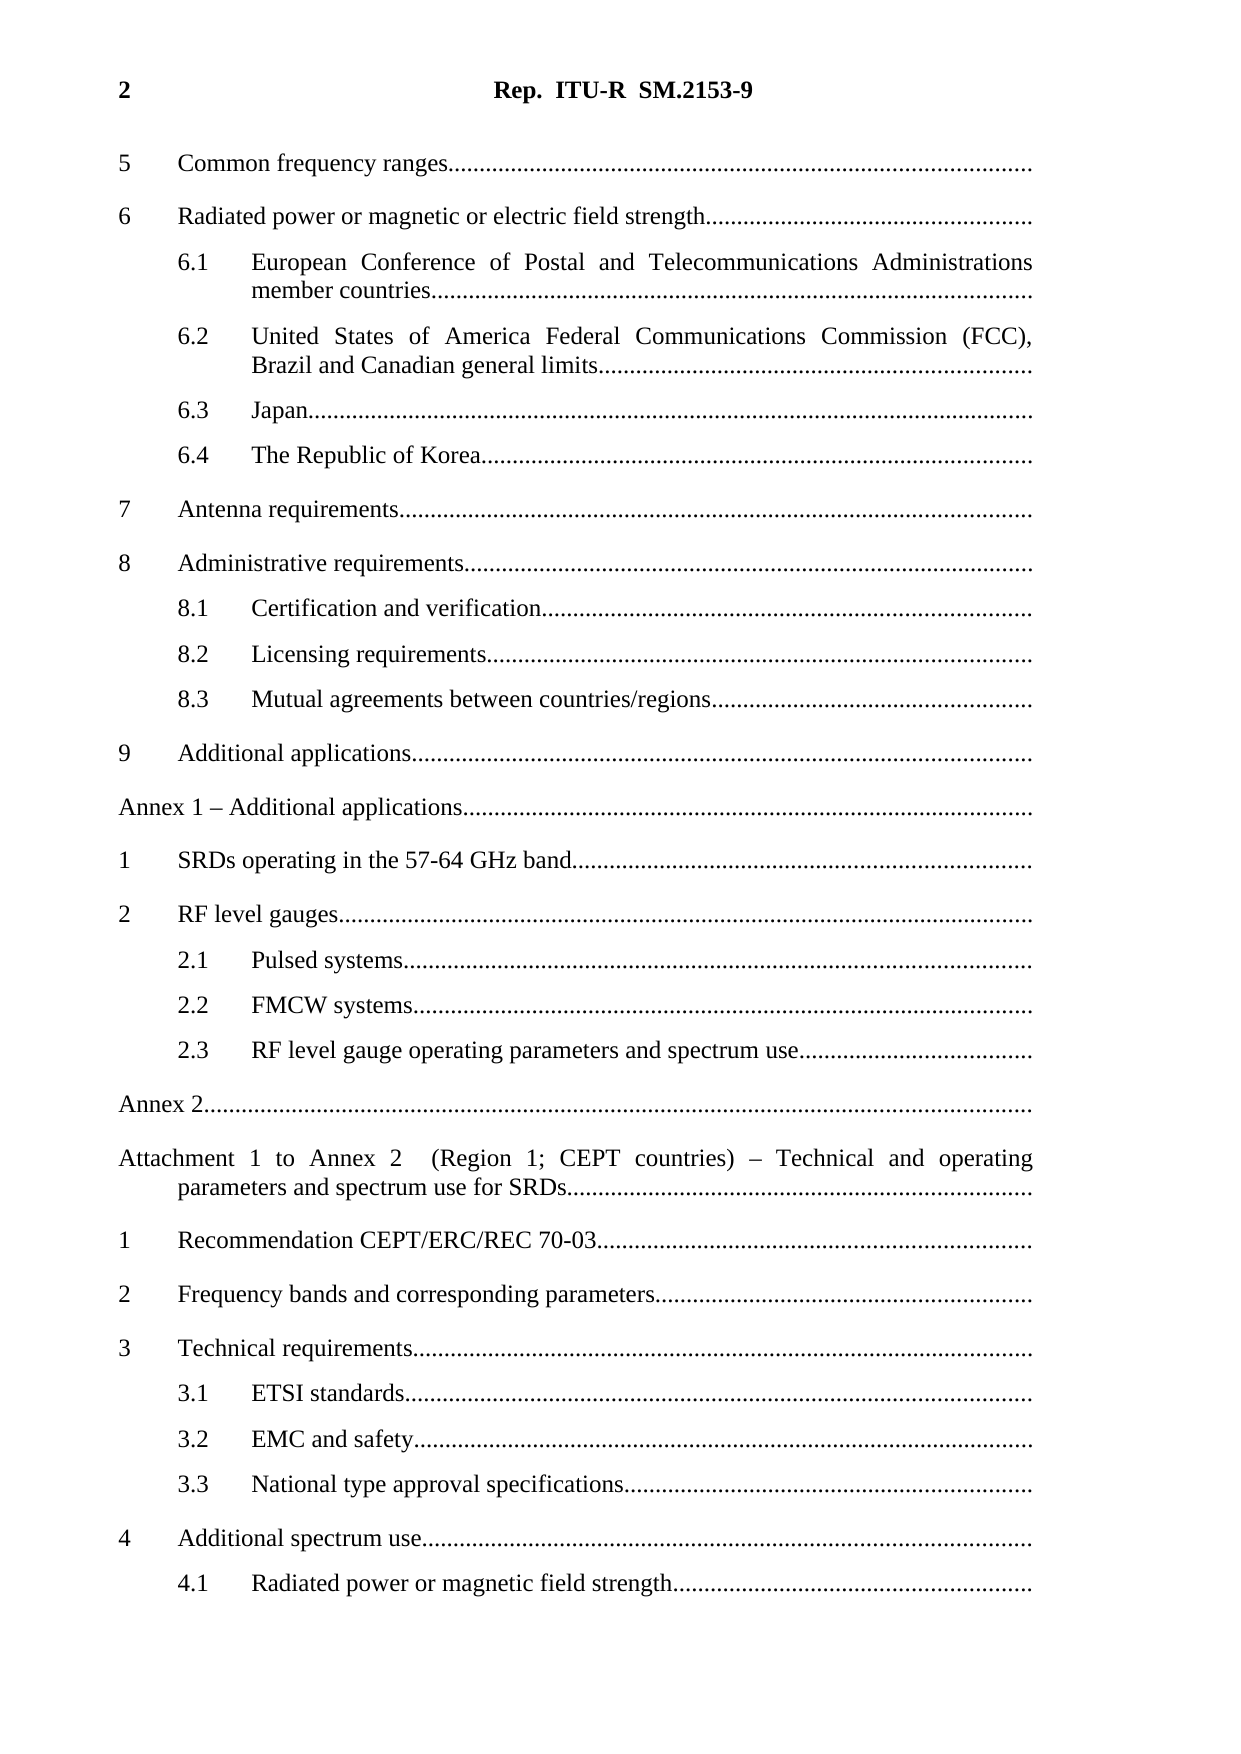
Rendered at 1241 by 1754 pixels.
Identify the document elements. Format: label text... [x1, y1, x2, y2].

text 9 Additional applications 19 [118, 738, 1033, 767]
text 3 Technical requirements 22 [118, 1333, 1033, 1362]
text 8.1 Certification and verification 15 [177, 593, 1033, 622]
text 2 Frequency bands and corresponding parameters 22 [118, 1279, 1033, 1308]
text 5 Common frequency ranges 11 [118, 148, 1033, 176]
text 6.4 The Republic of Korea 14 [177, 441, 1033, 469]
text 2.3 RF level gauge operating parameters and spectrum use 21 [177, 1036, 1033, 1064]
text 1 Recommendation CEPT/ERC/REC 70-03 21 [118, 1226, 1033, 1254]
text 6 Radiated power or magnetic or electric field strength 12 [118, 201, 1033, 230]
text 2.2 FMCW systems 20 [177, 990, 1033, 1019]
text 3.2 EMC and safety 23 [177, 1424, 1033, 1453]
text Annex 1 – Additional applications 19 [118, 792, 1033, 821]
text 3.1 ETSI standards 22 [177, 1378, 1033, 1407]
text 2 RF level gauges 20 [118, 899, 1033, 928]
text 8.3 Mutual agreements between countries/regions 17 [177, 684, 1033, 713]
text 7 Antenna requirements 14 [118, 494, 1033, 523]
text 1 SRDs operating in the 57-64 GHz band 19 [118, 846, 1033, 874]
text 8 Administrative requirements 15 [118, 548, 1033, 577]
text 6.1 European Conference of Postal and Telecommunications Administrations member countries 12 [177, 247, 1033, 304]
text 6.3 Japan 13 [177, 395, 1033, 424]
text 2.1 Pulsed systems 20 [177, 945, 1033, 973]
text 4 Additional spectrum use 24 [118, 1523, 1033, 1552]
text 6.2 United States of America Federal Communications Commission (FCC), Brazil and Canadian general limits 13 [177, 321, 1033, 378]
text Annex 2 21 [118, 1089, 1033, 1118]
text Attachment 1 to Annex 2 (Region 1; CEPT countries) – Technical and operating parameters and spectrum use for SRDs 21 [118, 1143, 1033, 1201]
text 8.2 Licensing requirements 17 [177, 639, 1033, 668]
text 4.1 Radiated power or magnetic field strength 24 [177, 1568, 1033, 1597]
text 3.3 National type approval specifications 23 [177, 1469, 1033, 1498]
